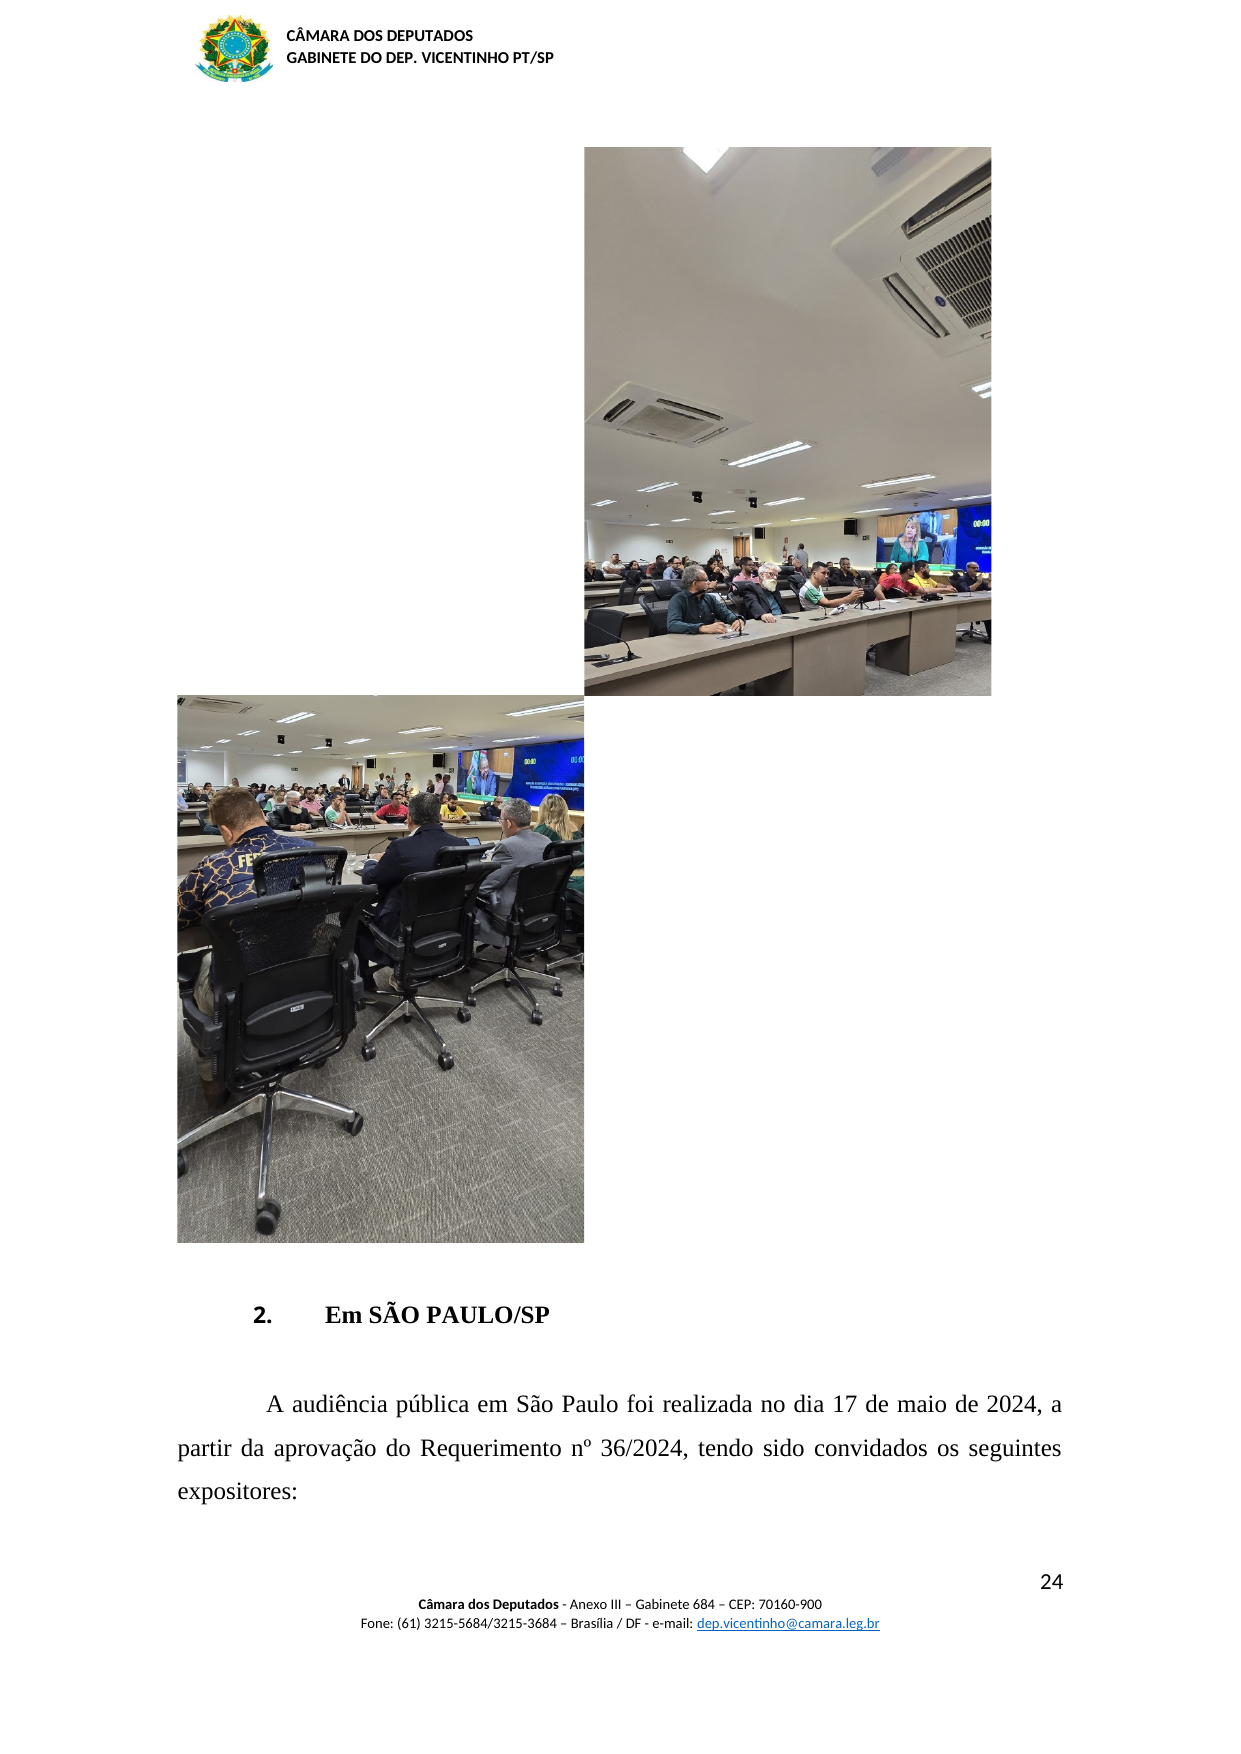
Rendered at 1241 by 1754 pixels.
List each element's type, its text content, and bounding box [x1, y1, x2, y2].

picture [195, 15, 273, 82]
text A audiência pública em São Paulo foi realizada no dia 17 de maio de 2024, a partir da aprovação do Requerimento nº 36/2024, tendo sido convidados os seguintes expositores: [177, 1389, 1063, 1504]
list Em SÃO PAULO/SP [252, 1299, 1063, 1331]
picture [177, 147, 992, 1243]
